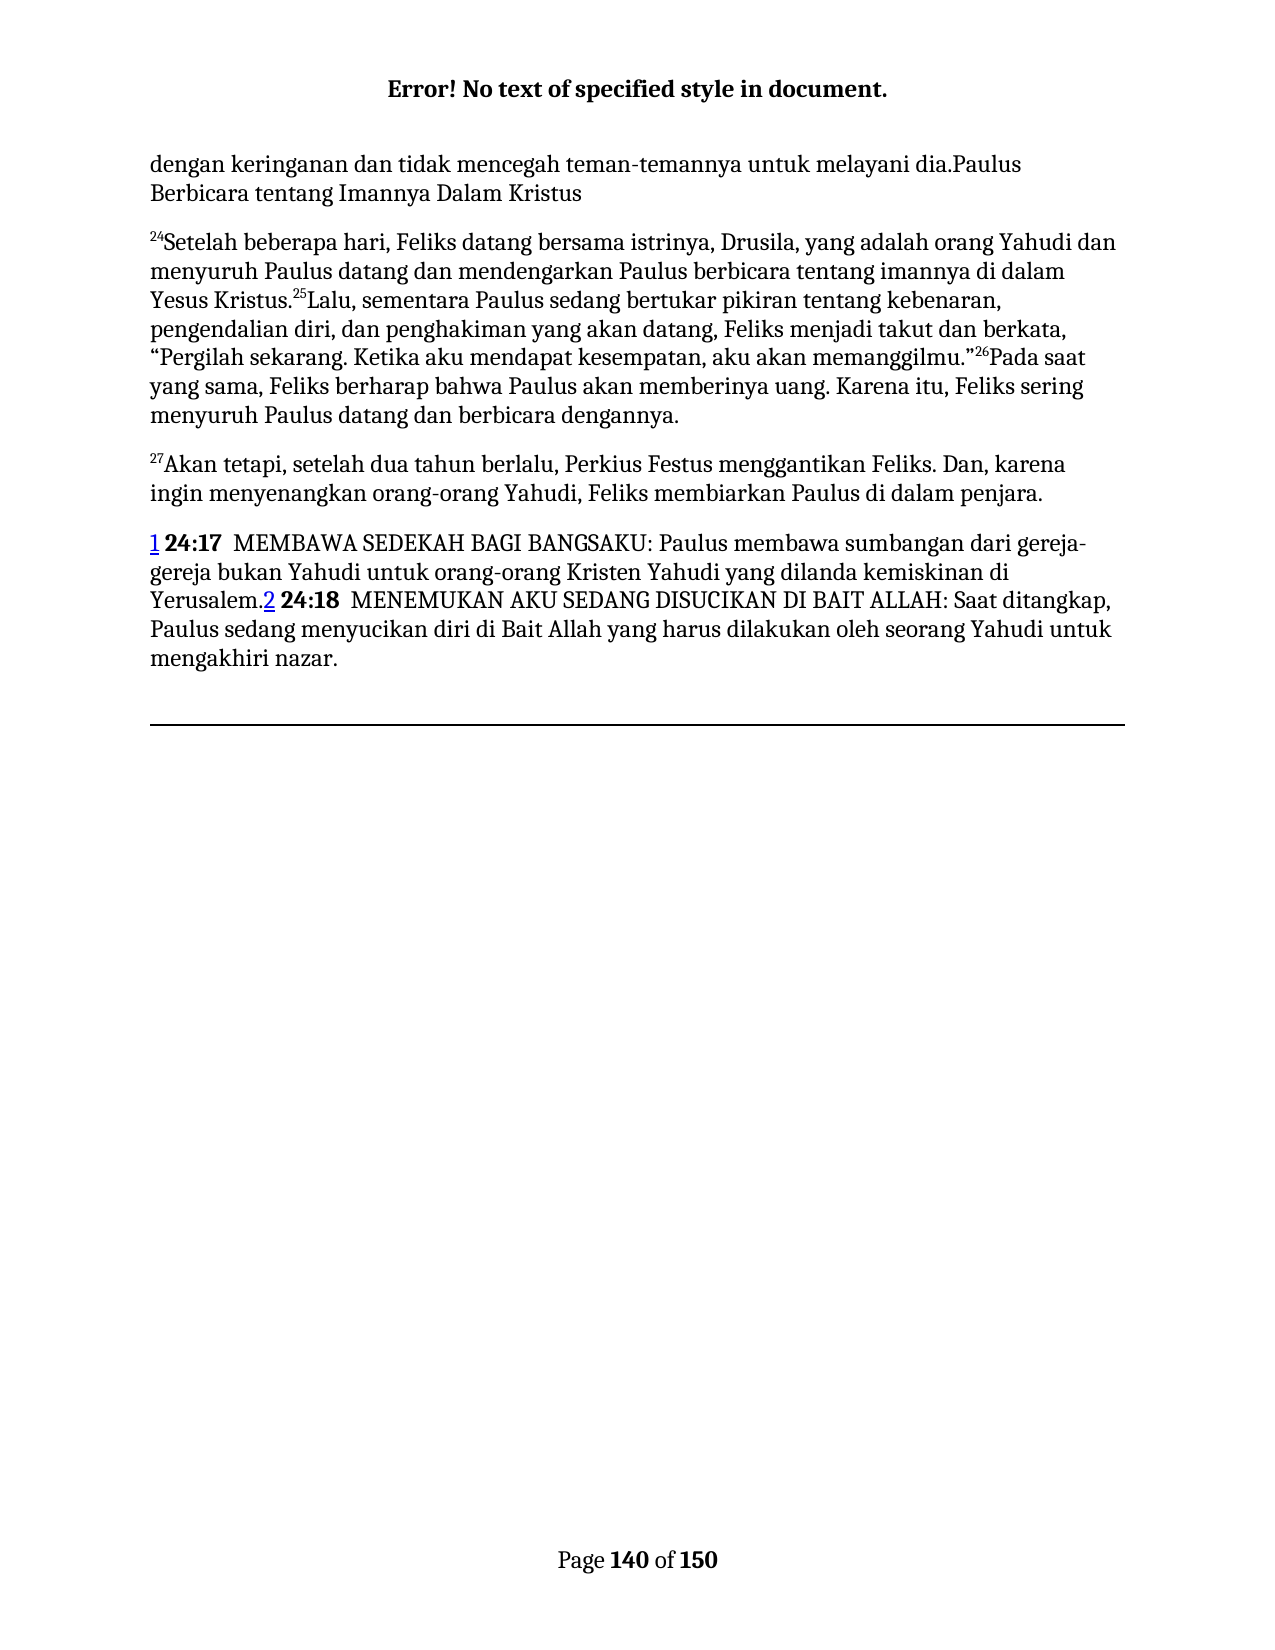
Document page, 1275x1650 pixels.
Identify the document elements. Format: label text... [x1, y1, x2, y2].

text 1 24:17 MEMBAWA SEDEKAH BAGI BANGSAKU: Paulus membawa sumbangan dari gereja-gereja bukan Yahudi untuk orang-orang Kristen Yahudi yang dilanda kemiskinan di Yerusalem.2 24:18 MENEMUKAN AKU SEDANG DISUCIKAN DI BAIT ALLAH: Saat ditangkap, Paulus sedang menyucikan diri di Bait Allah yang harus dilakukan oleh seorang Yahudi untuk mengakhiri nazar. [150, 529, 1125, 672]
text 24Setelah beberapa hari, Feliks datang bersama istrinya, Drusila, yang adalah orang Yahudi dan menyuruh Paulus datang dan mendengarkan Paulus berbicara tentang imannya di dalam Yesus Kristus.25Lalu, sementara Paulus sedang bertukar pikiran tentang kebenaran, pengendalian diri, dan penghakiman yang akan datang, Feliks menjadi takut dan berkata, “Pergilah sekarang. Ketika aku mendapat kesempatan, aku akan memanggilmu.”26Pada saat yang sama, Feliks berharap bahwa Paulus akan memberinya uang. Karena itu, Feliks sering menyuruh Paulus datang dan berbicara dengannya. [150, 228, 1125, 429]
text 27Akan tetapi, setelah dua tahun berlalu, Perkius Festus menggantikan Feliks. Dan, karena ingin menyenangkan orang-orang Yahudi, Feliks membiarkan Paulus di dalam penjara. [150, 450, 1125, 508]
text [150, 150, 1125, 207]
